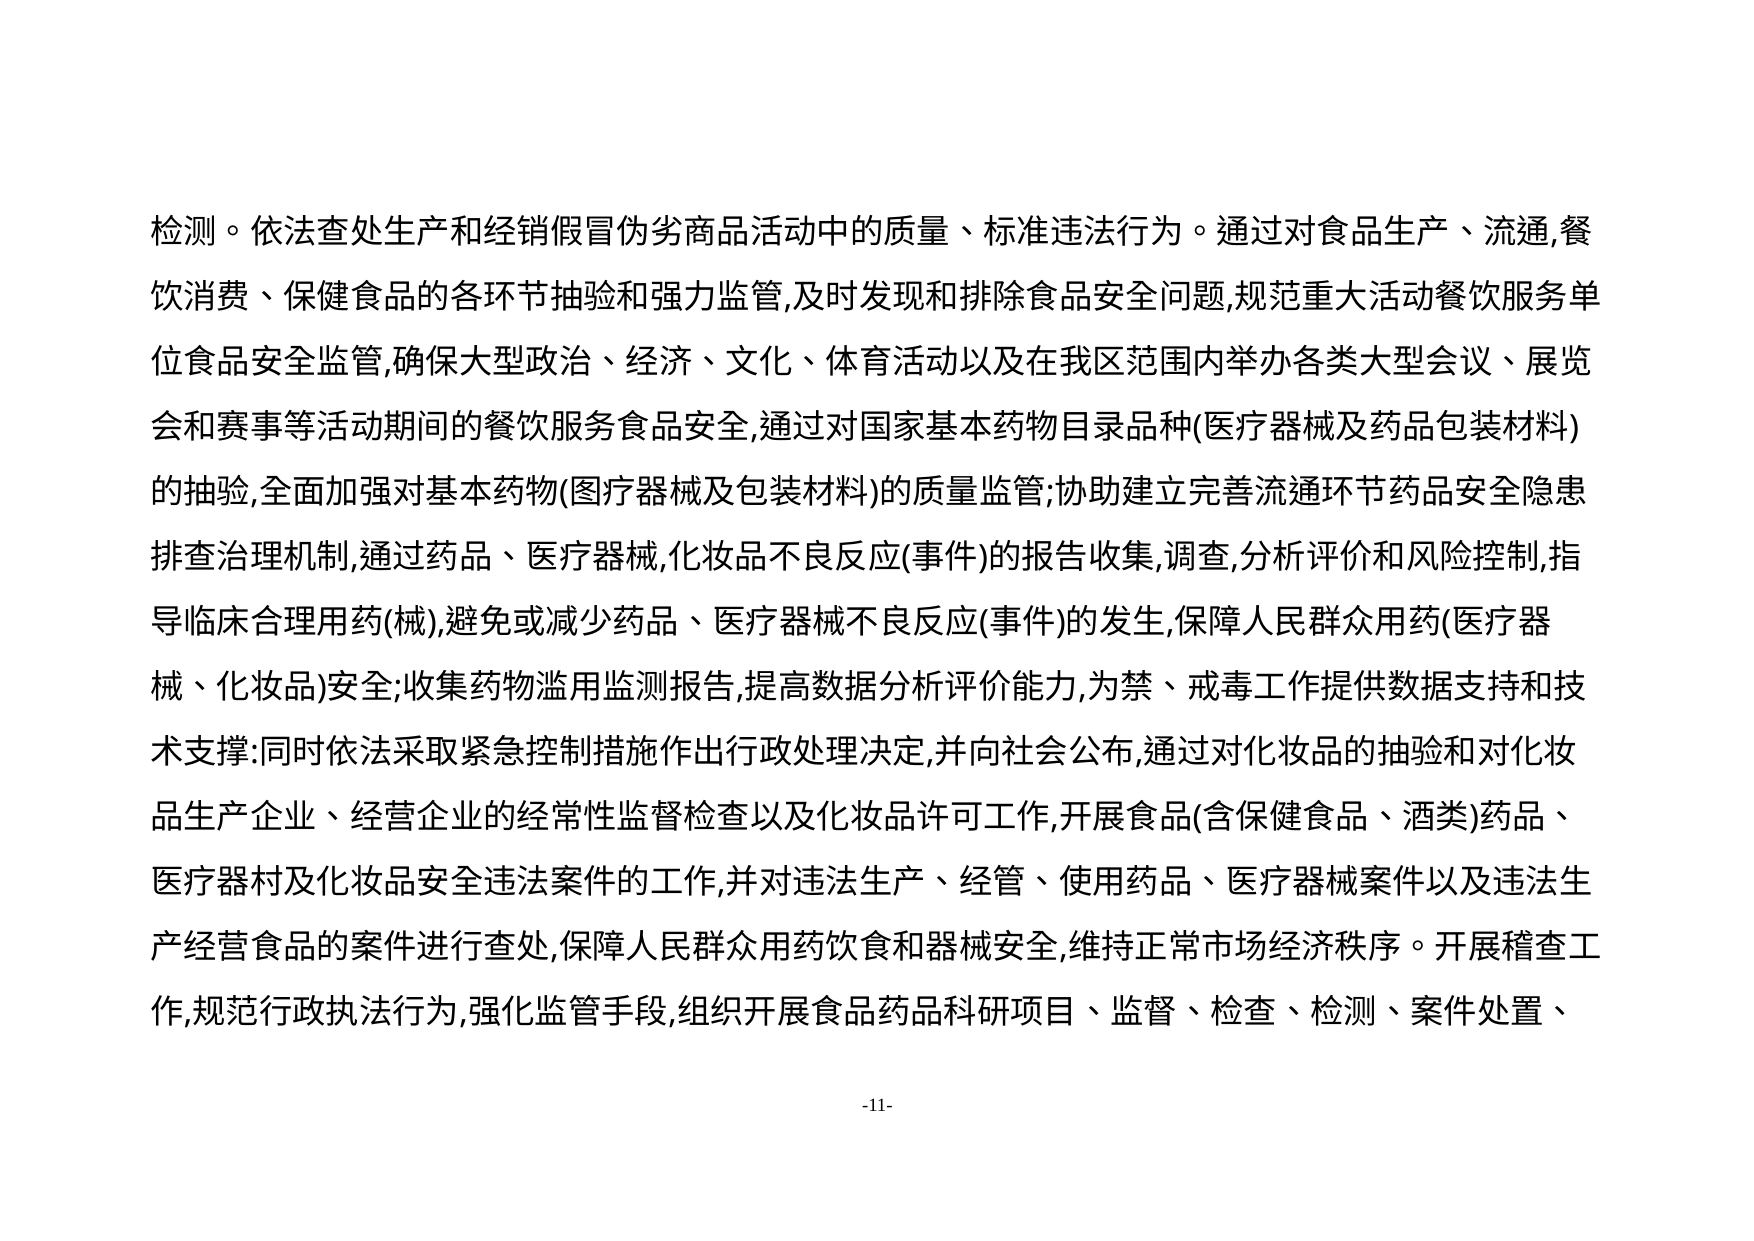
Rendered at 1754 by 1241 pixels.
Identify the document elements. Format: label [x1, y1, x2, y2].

text [150, 198, 1604, 1043]
